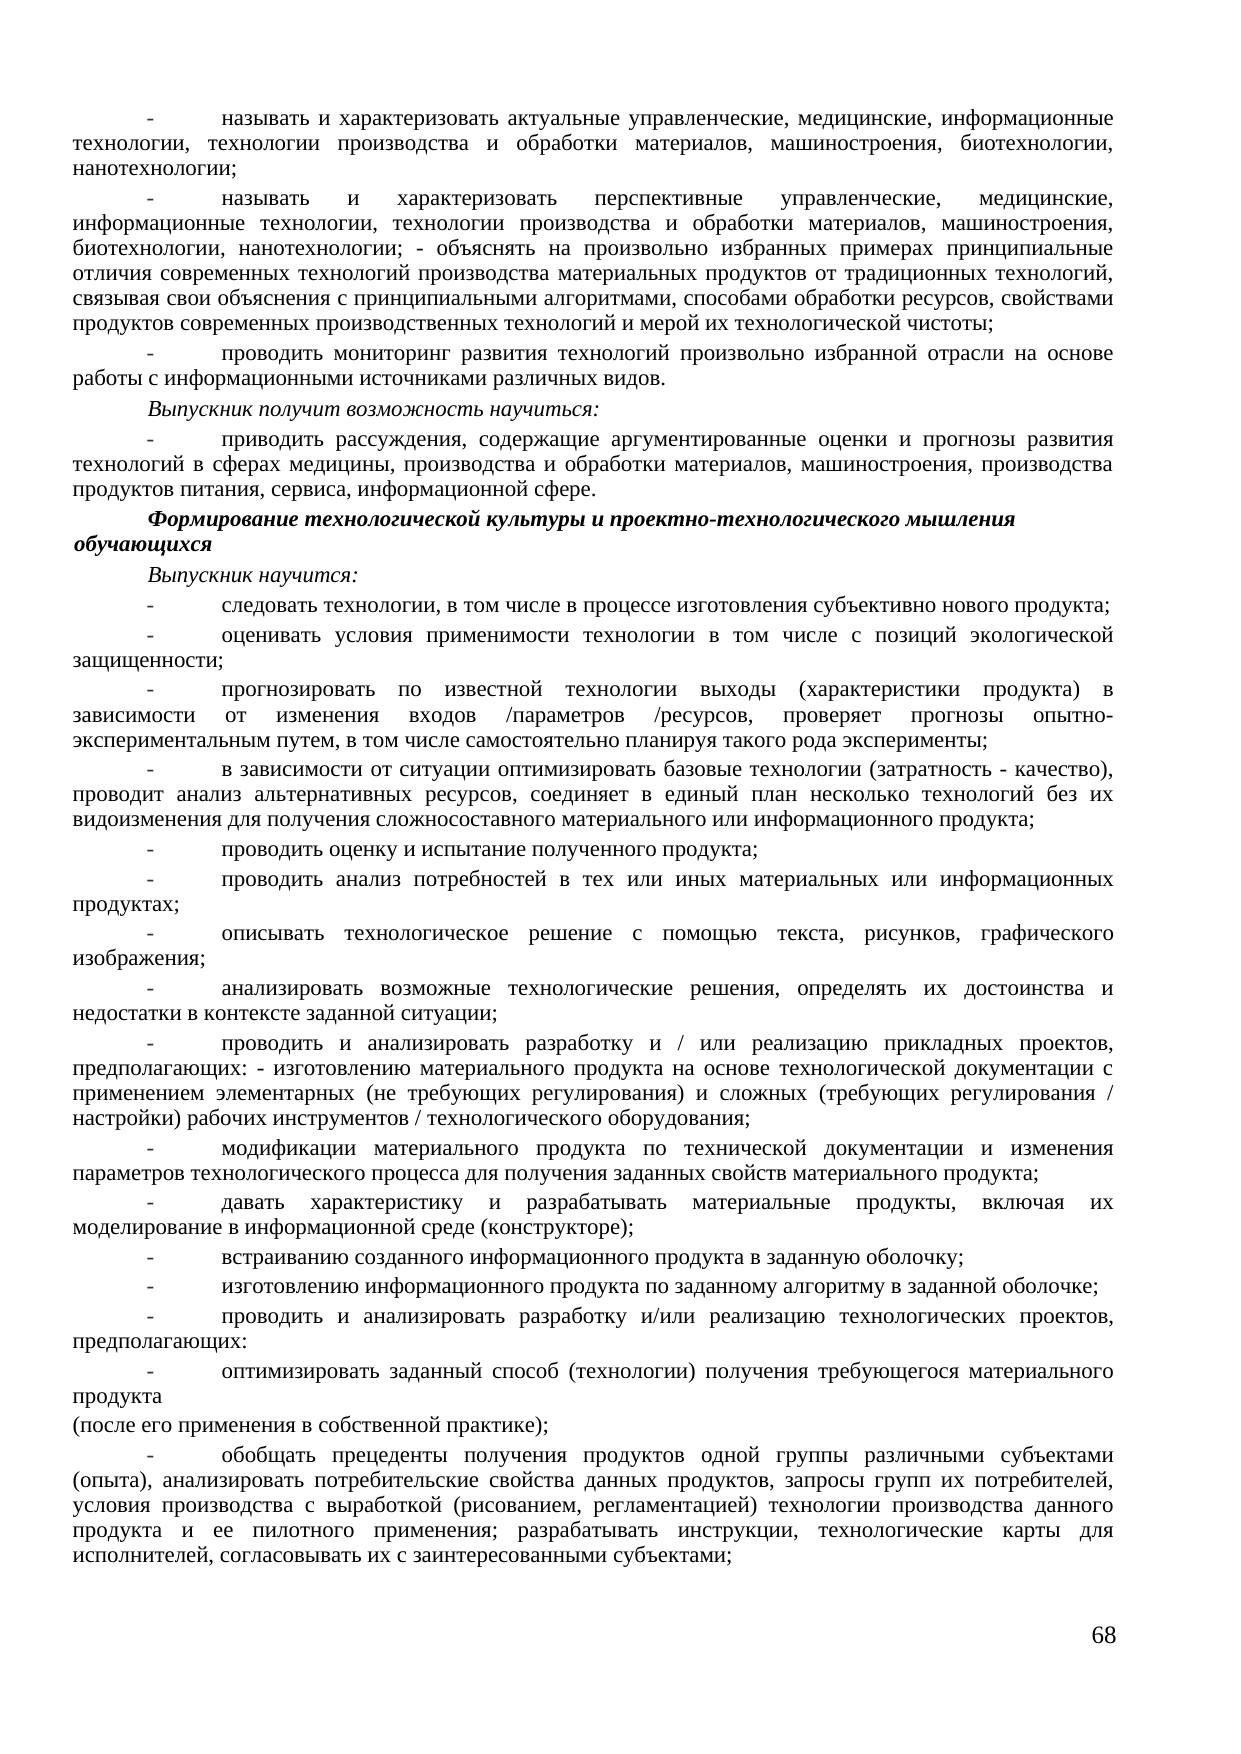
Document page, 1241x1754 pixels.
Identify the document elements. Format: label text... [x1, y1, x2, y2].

text Выпускник получит возможность научиться: [147, 395, 1116, 421]
list проводить мониторинг развития технологий произвольно избранной отрасли на основе работы с информационными источниками различных видов. [72, 340, 1115, 390]
list проводить и анализировать разработку и / или реализацию прикладных проектов, предполагающих: - изготовлению материального продукта на основе технологической документации с применением элементарных (не требующих регулирования) и сложных (требующих регулирования / настройки) рабочих инструментов / технологического оборудования; [72, 1030, 1115, 1130]
list оценивать условия применимости технологии в том числе с позиций экологической защищенности; [72, 622, 1115, 672]
list модификации материального продукта по технической документации и изменения параметров технологического процесса для получения заданных свойств материального продукта; [72, 1135, 1115, 1185]
text Выпускник научится: [147, 561, 1116, 588]
list называть и характеризовать перспективные управленческие, медицинские, информационные технологии, технологии производства и обработки материалов, машиностроения, биотехнологии, нанотехнологии; - объяснять на произвольно избранных примерах принципиальные отличия современных технологий производства материальных продуктов от традиционных технологий, связывая свои объяснения с принципиальными алгоритмами, способами обработки ресурсов, свойствами продуктов современных производственных технологий и мерой их технологической чистоты; [72, 185, 1115, 336]
list следовать технологии, в том числе в процессе изготовления субъективно нового продукта; [72, 593, 1115, 618]
list обобщать прецеденты получения продуктов одной группы различными субъектами (опыта), анализировать потребительские свойства данных продуктов, запросы групп их потребителей, условия производства с выработкой (рисованием, регламентацией) технологии производства данного продукта и ее пилотного применения; разрабатывать инструкции, технологические карты для исполнителей, согласовывать их с заинтересованными субъектами; [72, 1442, 1115, 1568]
list проводить оценку и испытание полученного продукта; [72, 836, 1115, 861]
list приводить рассуждения, содержащие аргументированные оценки и прогнозы развития технологий в сферах медицины, производства и обработки материалов, машиностроения, производства продуктов питания, сервиса, информационной сфере. [72, 426, 1115, 501]
text (после его применения в собственной практике); [72, 1413, 1115, 1438]
list прогнозировать по известной технологии выходы (характеристики продукта) в зависимости от изменения входов /параметров /ресурсов, проверяет прогнозы опытно-экспериментальным путем, в том числе самостоятельно планируя такого рода эксперименты; [72, 677, 1115, 752]
text Формирование технологической культуры и проектно-технологического мышления обучающихся [74, 506, 1116, 557]
list называть и характеризовать актуальные управленческие, медицинские, информационные технологии, технологии производства и обработки материалов, машиностроения, биотехнологии, нанотехнологии; [72, 105, 1115, 180]
list встраиванию созданного информационного продукта в заданную оболочку; [72, 1244, 1115, 1269]
list описывать технологическое решение с помощью текста, рисунков, графического изображения; [72, 921, 1115, 971]
list давать характеристику и разрабатывать материальные продукты, включая их моделирование в информационной среде (конструкторе); [72, 1190, 1115, 1240]
list анализировать возможные технологические решения, определять их достоинства и недостатки в контексте заданной ситуации; [72, 975, 1115, 1026]
list изготовлению информационного продукта по заданному алгоритму в заданной оболочке; [72, 1274, 1115, 1299]
list в зависимости от ситуации оптимизировать базовые технологии (затратность - качество), проводит анализ альтернативных ресурсов, соединяет в единый план несколько технологий без их видоизменения для получения сложносоставного материального или информационного продукта; [72, 757, 1115, 832]
list проводить анализ потребностей в тех или иных материальных или информационных продуктах; [72, 866, 1115, 916]
list проводить и анализировать разработку и/или реализацию технологических проектов, предполагающих: [72, 1303, 1115, 1354]
list оптимизировать заданный способ (технологии) получения требующегося материального продукта [72, 1358, 1115, 1408]
